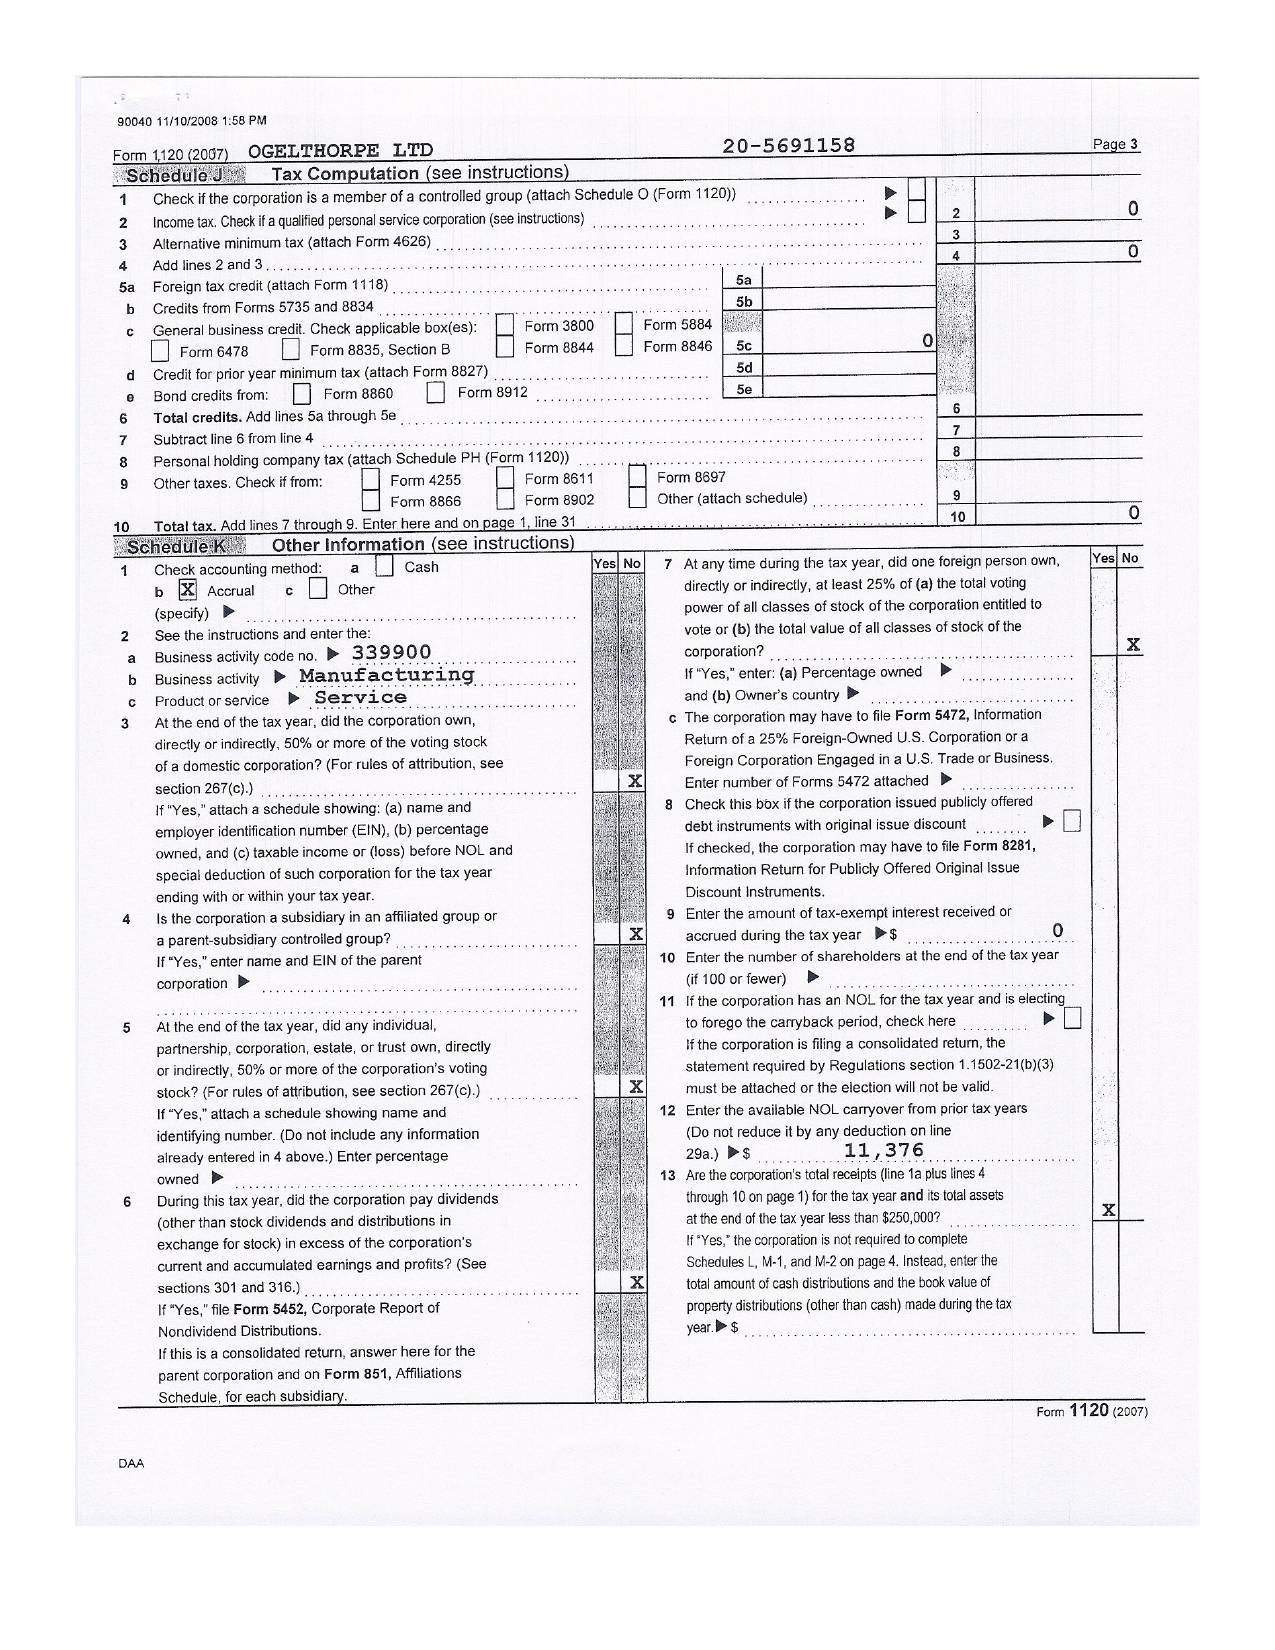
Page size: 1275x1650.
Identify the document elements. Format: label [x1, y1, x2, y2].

picture [75, 75, 1200, 1526]
